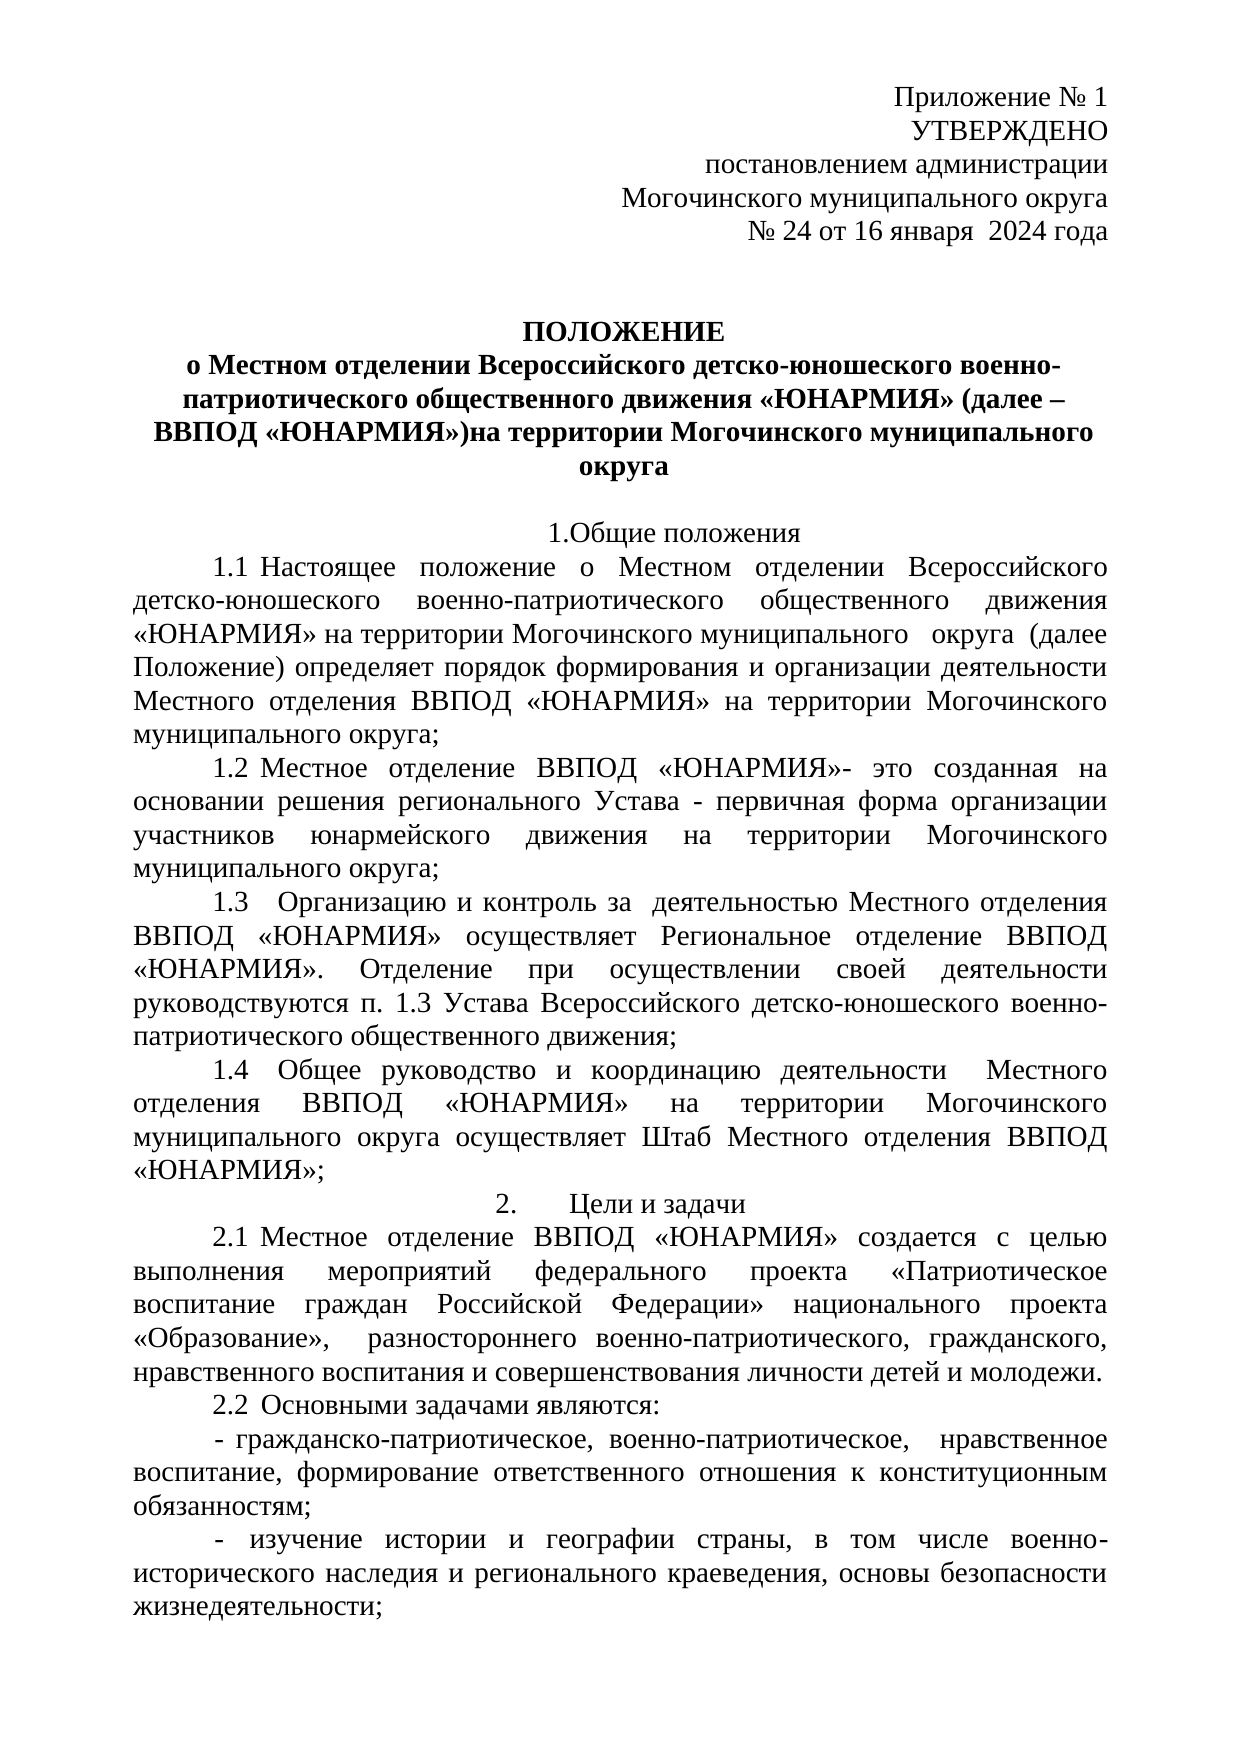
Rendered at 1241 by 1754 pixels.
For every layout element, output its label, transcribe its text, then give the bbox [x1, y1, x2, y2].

list изучение истории и географии страны, в том числе военноисторического наследия и регионального краеведения, основы безопасности жизнедеятельности; [133, 1521, 1108, 1622]
text Приложение № 1 [591, 79, 1108, 113]
list Общее руководство и координацию деятельности Местного отделения ВВПОД «ЮНАРМИЯ» на территории Могочинского муниципального округа осуществляет Штаб Местного отделения ВВПОД «ЮНАРМИЯ»; [133, 1052, 1108, 1186]
text 1.Общие положения [547, 515, 1108, 549]
text постановлением администрации Могочинского муниципального округа № 24 от 16 января 2024 года [591, 146, 1108, 247]
list гражданско-патриотическое, военно-патриотическое, нравственное воспитание, формирование ответственного отношения к конституционным обязанностям; [133, 1421, 1108, 1521]
text о Местном отделении Всероссийского детско-юношеского военно-патриотического общественного движения «ЮНАРМИЯ» (далее – ВВПОД «ЮНАРМИЯ»)на территории Могочинского муниципального округа [139, 347, 1108, 482]
list Местное отделение ВВПОД «ЮНАРМИЯ»- это созданная на основании решения регионального Устава - первичная форма организации участников юнармейского движения на территории Могочинского муниципального округа; [133, 750, 1108, 884]
text ПОЛОЖЕНИЕ [139, 314, 1108, 347]
text УТВЕРЖДЕНО [591, 113, 1108, 146]
list Основными задачами являются: [133, 1387, 1108, 1421]
list Организацию и контроль за деятельностью Местного отделения ВВПОД «ЮНАРМИЯ» осуществляет Региональное отделение ВВПОД «ЮНАРМИЯ». Отделение при осуществлении своей деятельности руководствуются п. 1.3 Устава Всероссийского детско-юношеского военно-патриотического общественного движения; [133, 884, 1108, 1052]
list Цели и задачи [133, 1186, 1108, 1219]
list Местное отделение ВВПОД «ЮНАРМИЯ» создается с целью выполнения мероприятий федерального проекта «Патриотическое воспитание граждан Российской Федерации» национального проекта «Образование», разностороннего военно-патриотического, гражданского, нравственного воспитания и совершенствования личности детей и молодежи. [133, 1219, 1108, 1387]
list Настоящее положение о Местном отделении Всероссийского детско-юношеского военно-патриотического общественного движения «ЮНАРМИЯ» на территории Могочинского муниципального округа (далее Положение) определяет порядок формирования и организации деятельности Местного отделения ВВПОД «ЮНАРМИЯ» на территории Могочинского муниципального округа; [133, 549, 1108, 750]
